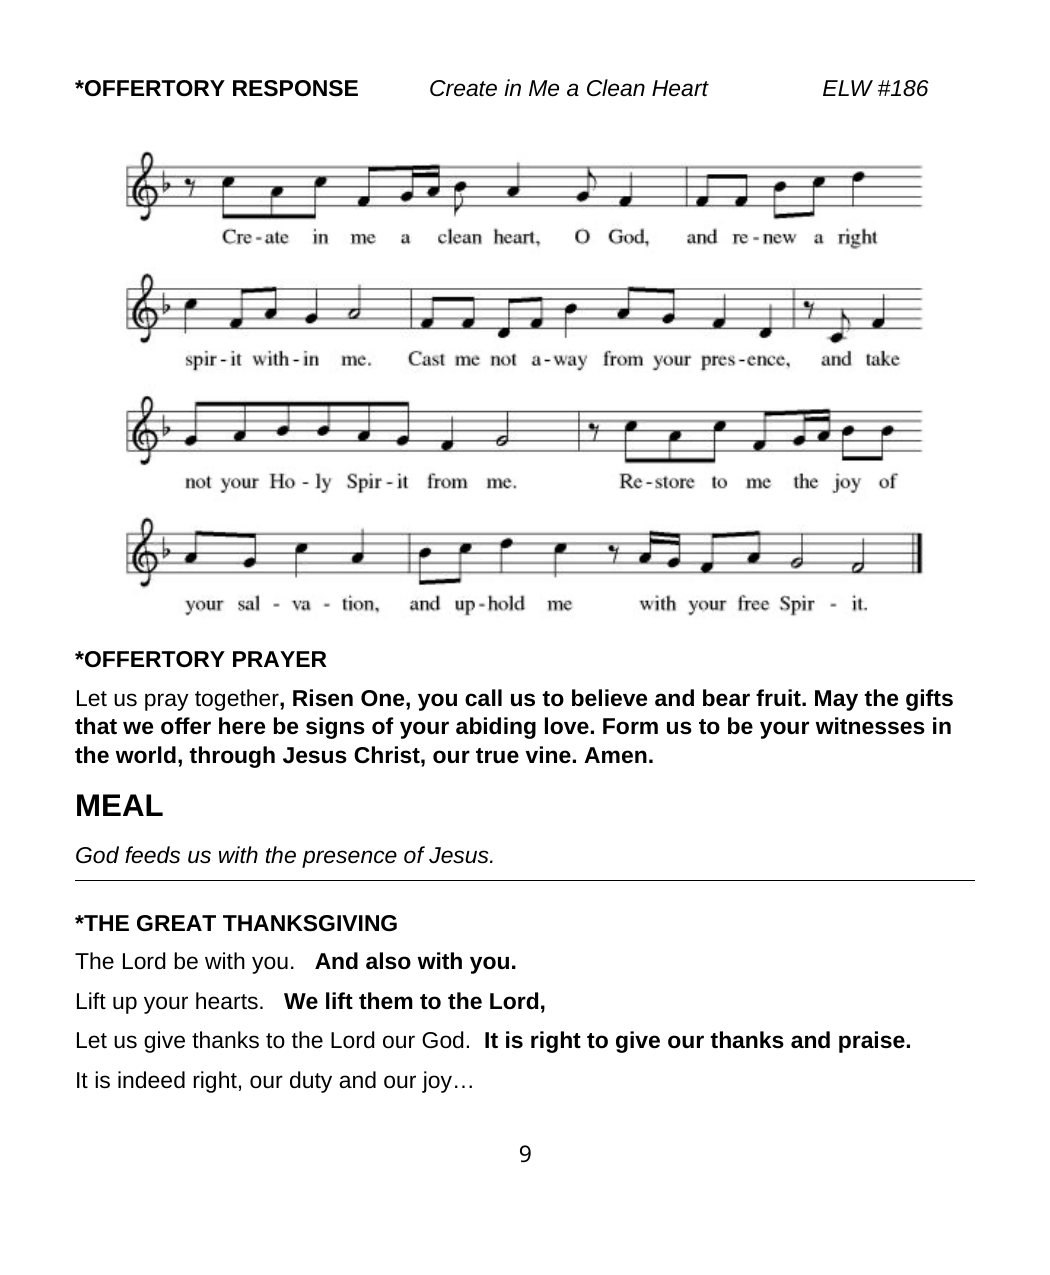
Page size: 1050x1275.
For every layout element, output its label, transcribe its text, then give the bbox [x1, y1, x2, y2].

text God feeds us with the presence of Jesus. [75, 842, 975, 868]
text Let us pray together, Risen One, you call us to believe and bear fruit. May the gifts that we offer here be signs of your abiding love. Form us to be your witnesses in the world, through Jesus Christ, our true vine. Amen. [75, 685, 975, 768]
text It is indeed right, our duty and our joy… [75, 1067, 975, 1093]
text *OFFERTORY RESPONSE Create in Me a Clean Heart ELW #186 [75, 75, 975, 101]
text *THE GREAT THANKSGIVING [75, 910, 975, 936]
text The Lord be with you. And also with you. [75, 948, 975, 974]
text Let us give thanks to the Lord our God. It is right to give our thanks and praise. [75, 1027, 975, 1053]
text Lift up your hearts. We lift them to the Lord, [75, 988, 975, 1014]
picture [109, 145, 937, 633]
text MEAL [75, 787, 975, 823]
